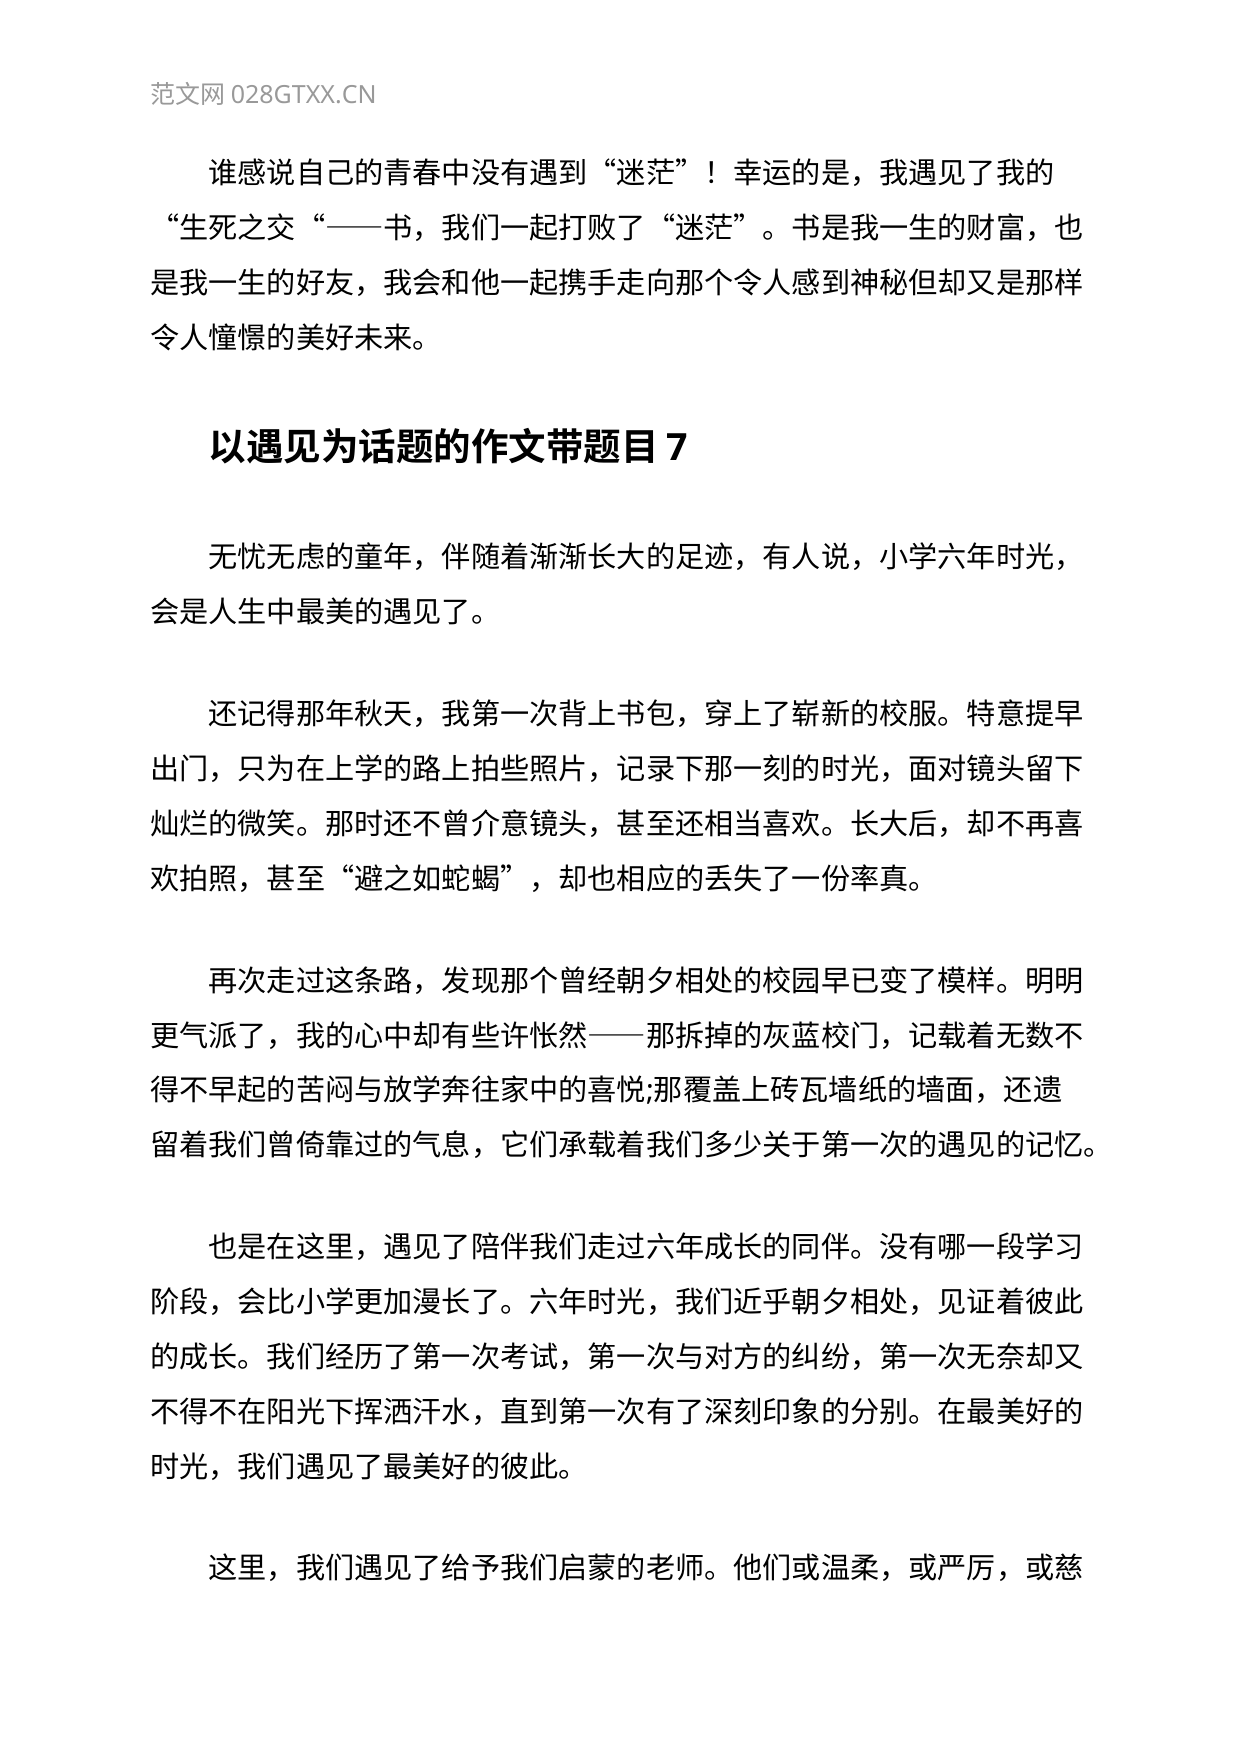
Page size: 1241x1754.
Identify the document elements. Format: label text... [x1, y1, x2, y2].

text 谁感说自己的青春中没有遇到“迷茫”！幸运的是，我遇见了我的“生死之交“——书，我们一起打败了“迷茫”。书是我一生的财富，也是我一生的好友，我会和他一起携手走向那个令人感到神秘但却又是那样令人憧憬的美好未来。 [150, 150, 1090, 357]
text 也是在这里，遇见了陪伴我们走过六年成长的同伴。没有哪一段学习阶段，会比小学更加漫长了。六年时光，我们近乎朝夕相处，见证着彼此的成长。我们经历了第一次考试，第一次与对方的纠纷，第一次无奈却又不得不在阳光下挥洒汗水，直到第一次有了深刻印象的分别。在最美好的时光，我们遇见了最美好的彼此。 [150, 1224, 1090, 1486]
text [150, 1545, 1090, 1587]
text 再次走过这条路，发现那个曾经朝夕相处的校园早已变了模样。明明更气派了，我的心中却有些许怅然——那拆掉的灰蓝校门，记载着无数不得不早起的苦闷与放学奔往家中的喜悦;那覆盖上砖瓦墙纸的墙面，还遗留着我们曾倚靠过的气息，它们承载着我们多少关于第一次的遇见的记忆。 [150, 957, 1090, 1164]
text 还记得那年秋天，我第一次背上书包，穿上了崭新的校服。特意提早出门，只为在上学的路上拍些照片，记录下那一刻的时光，面对镜头留下灿烂的微笑。那时还不曾介意镜头，甚至还相当喜欢。长大后，却不再喜欢拍照，甚至“避之如蛇蝎”，却也相应的丢失了一份率真。 [150, 691, 1090, 898]
text 无忧无虑的童年，伴随着渐渐长大的足迹，有人说，小学六年时光，会是人生中最美的遇见了。 [150, 534, 1090, 631]
text 以遇见为话题的作文带题目7 [150, 416, 1090, 471]
